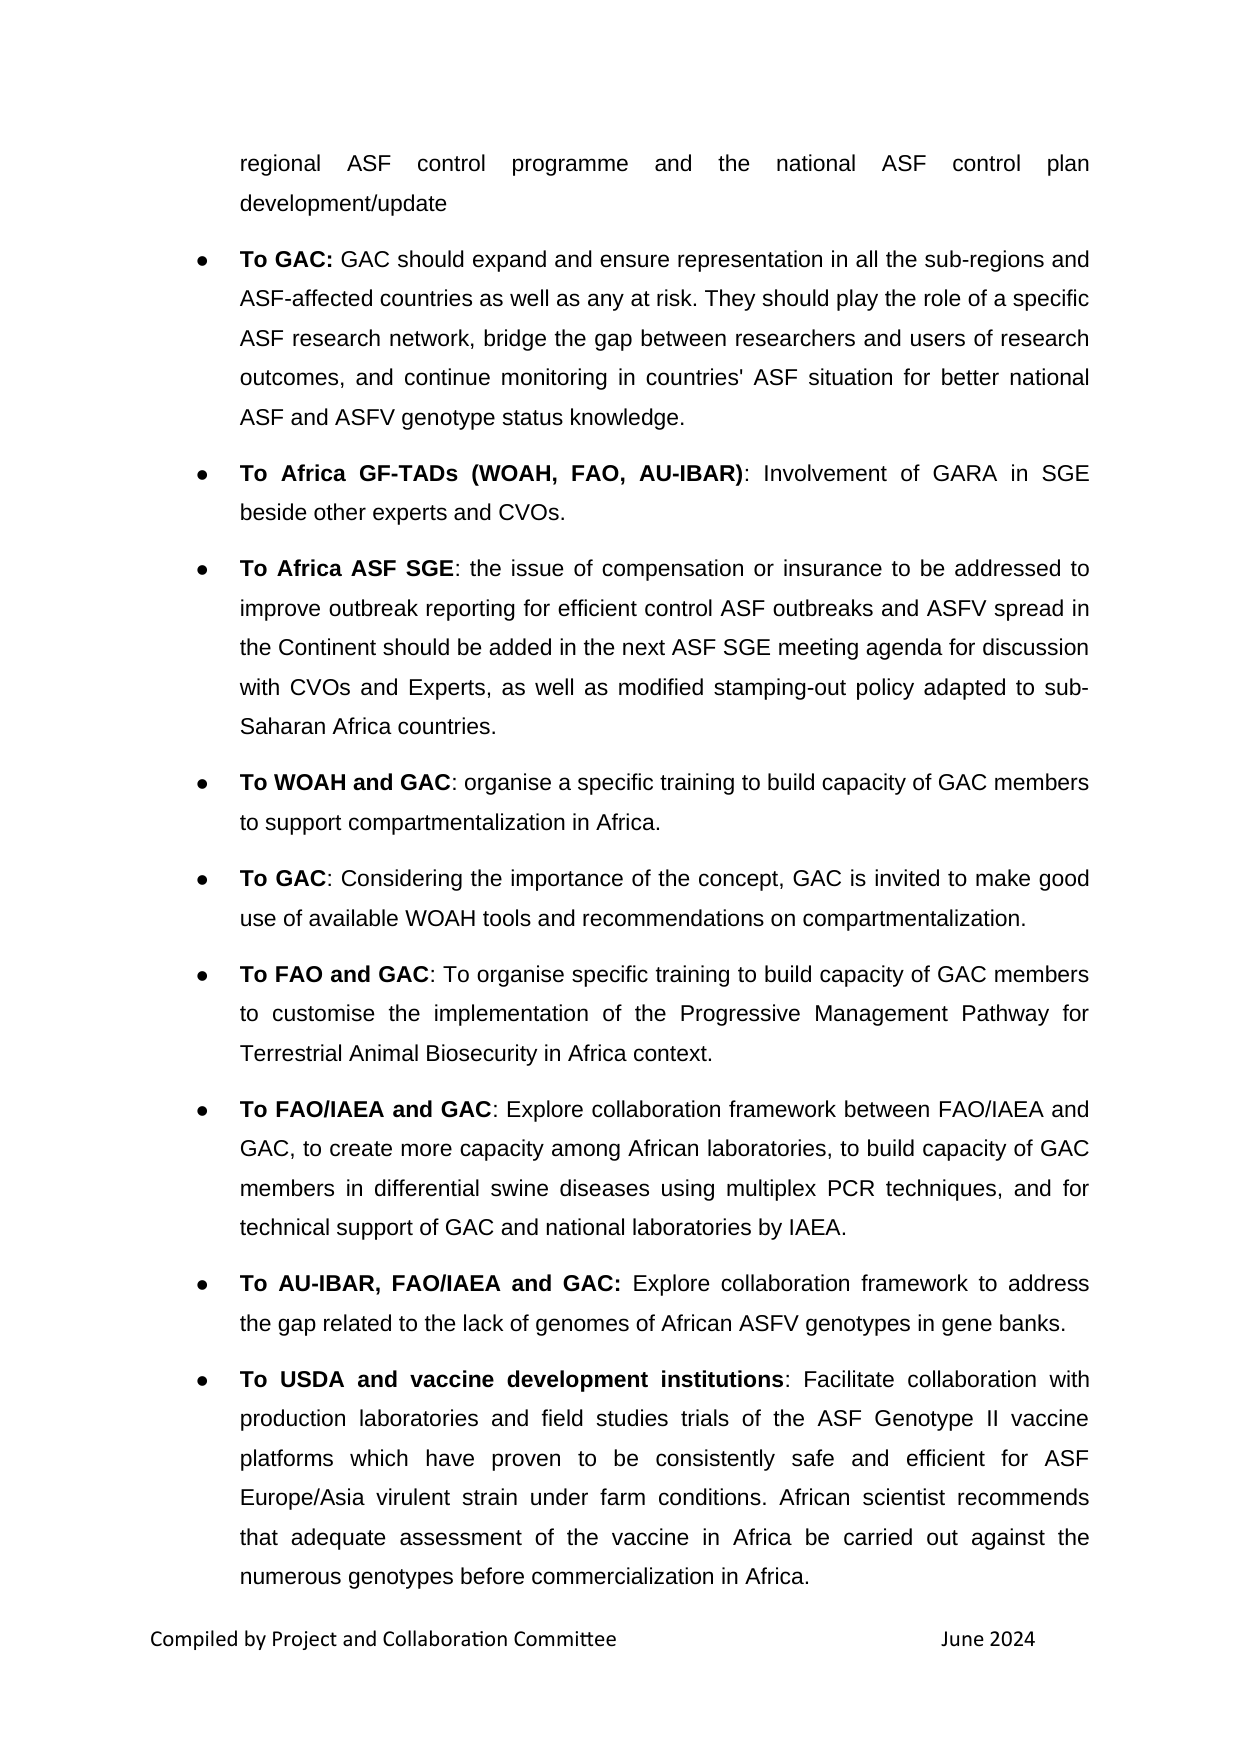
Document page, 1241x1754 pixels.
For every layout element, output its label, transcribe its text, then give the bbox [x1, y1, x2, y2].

list To FAO and GAC: To organise specific training to build capacity of GAC members to customise the implementation of the Progressive Management Pathway for Terrestrial Animal Biosecurity in Africa context. [196, 961, 1090, 1066]
list To FAO/IAEA and GAC: Explore collaboration framework between FAO/IAEA and GAC, to create more capacity among African laboratories, to build capacity of GAC members in differential swine diseases using multiplex PCR techniques, and for technical support of GAC and national laboratories by IAEA. [196, 1096, 1090, 1241]
list To USDA and vaccine development institutions: Facilitate collaboration with production laboratories and field studies trials of the ASF Genotype II vaccine platforms which have proven to be consistently safe and efficient for ASF Europe/Asia virulent strain under farm conditions. African scientist recommends that adequate assessment of the vaccine in Africa be carried out against the numerous genotypes before commercialization in Africa. [196, 1366, 1090, 1590]
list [196, 150, 1090, 216]
list To AU-IBAR, FAO/IAEA and GAC: Explore collaboration framework to address the gap related to the lack of genomes of African ASFV genotypes in gene banks. [196, 1270, 1090, 1336]
list To Africa GF-TADs (WOAH, FAO, AU-IBAR): Involvement of GARA in SGE beside other experts and CVOs. [196, 460, 1090, 526]
list To GAC: Considering the importance of the concept, GAC is invited to make good use of available WOAH tools and recommendations on compartmentalization. [196, 865, 1090, 931]
list To GAC: GAC should expand and ensure representation in all the sub-regions and ASF-affected countries as well as any at risk. They should play the role of a specific ASF research network, bridge the gap between researchers and users of research outcomes, and continue monitoring in countries' ASF situation for better national ASF and ASFV genotype status knowledge. [196, 246, 1090, 430]
list To WOAH and GAC: organise a specific training to build capacity of GAC members to support compartmentalization in Africa. [196, 769, 1090, 835]
list To Africa ASF SGE: the issue of compensation or insurance to be addressed to improve outbreak reporting for efficient control ASF outbreaks and ASFV spread in the Continent should be added in the next ASF SGE meeting agenda for discussion with CVOs and Experts, as well as modified stamping-out policy adapted to sub-Saharan Africa countries. [196, 555, 1090, 739]
